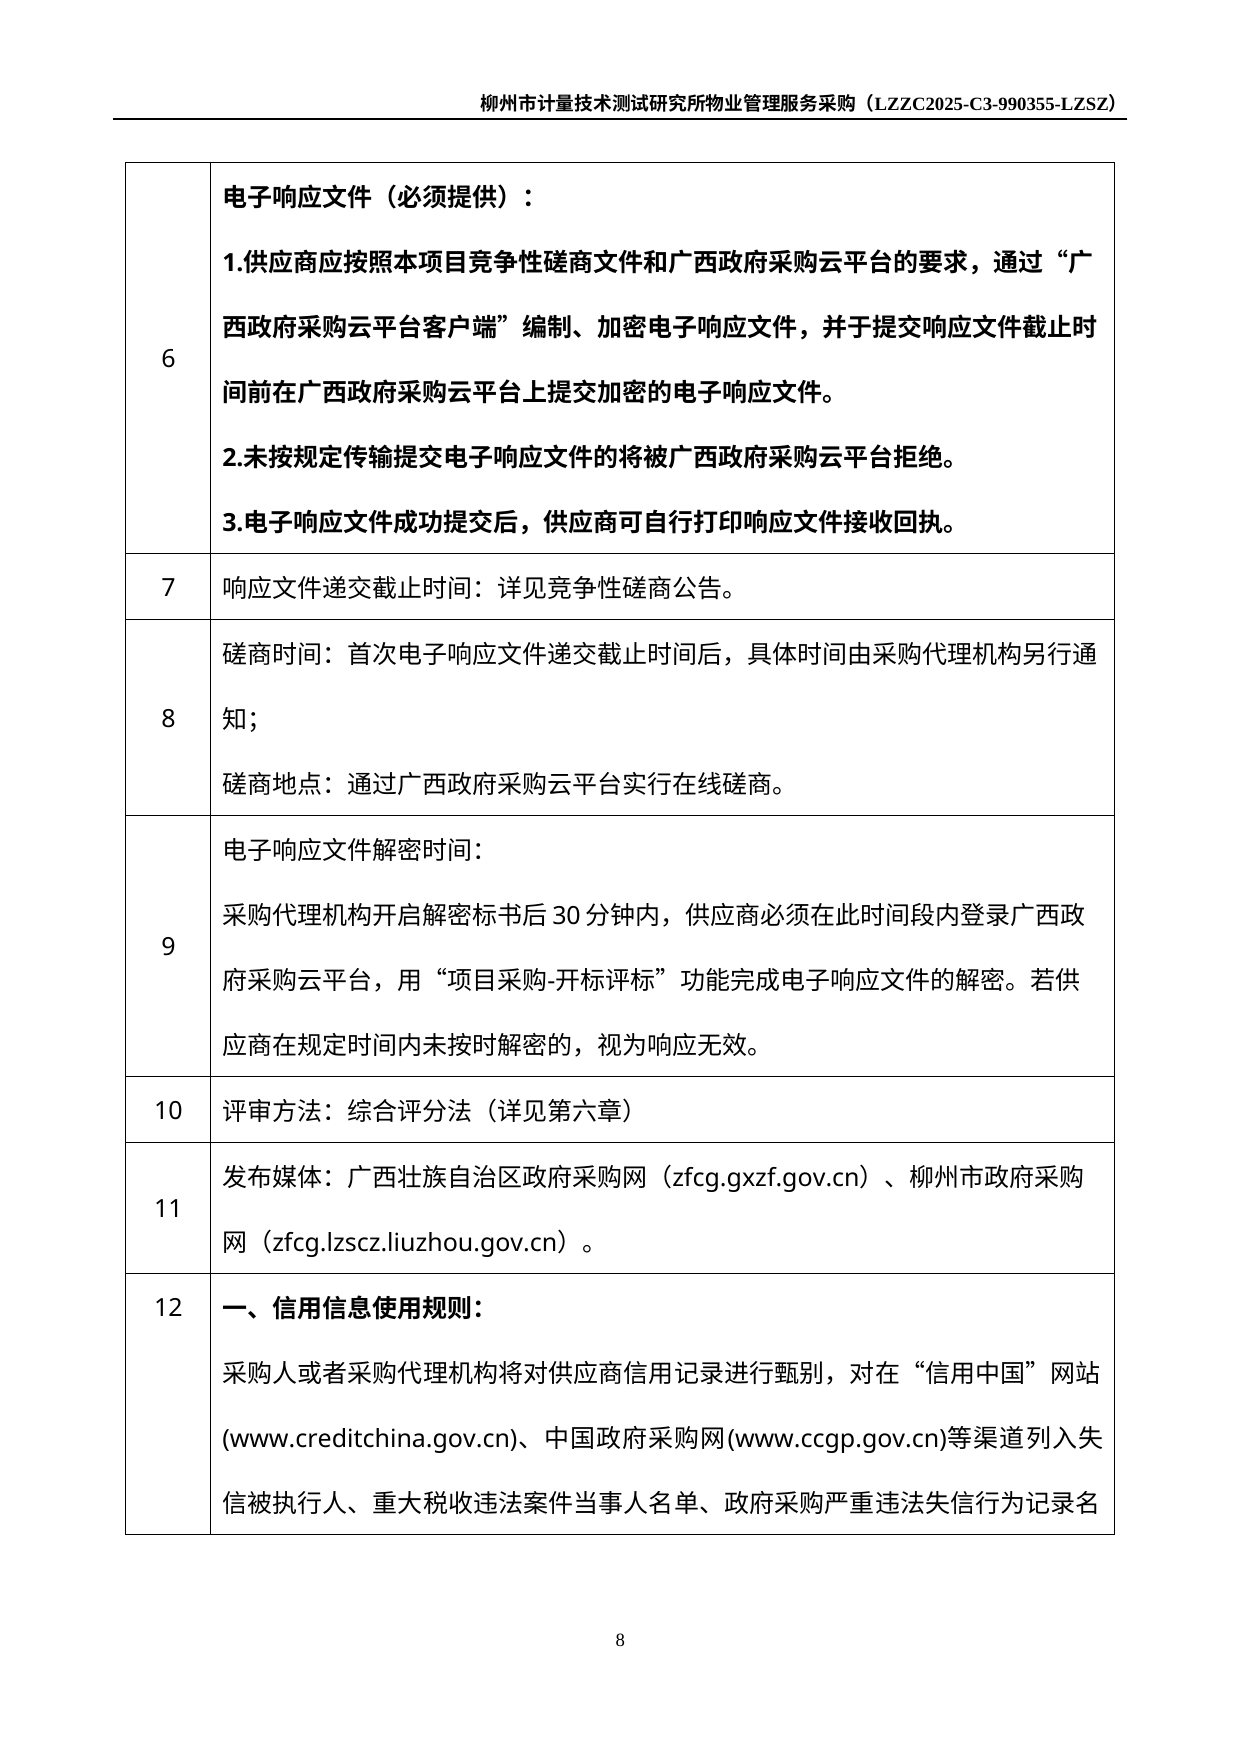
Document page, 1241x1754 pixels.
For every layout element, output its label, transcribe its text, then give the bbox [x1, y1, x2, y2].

table_cell 磋商时间：首次电子响应文件递交截止时间后，具体时间由采购代理机构另行通知； 磋商地点：通过广西政府采购云平台实行在线磋商。 [211, 620, 1114, 815]
table_cell 8 [126, 620, 210, 815]
table_cell 电子响应文件（必须提供）： 1.供应商应按照本项目竞争性磋商文件和广西政府采购云平台的要求，通过“广西政府采购云平台客户端”编制、加密电子响应文件，并于提交响应文件截止时间前在广西政府采购云平台上提交加密的电子响应文件。 2.未按规定传输提交电子响应文件的将被广西政府采购云平台拒绝。 3.电子响应文件成功提交后，供应商可自行打印响应文件接收回执。 [211, 163, 1114, 553]
table_cell 9 [126, 816, 210, 1076]
table_cell 11 [126, 1143, 210, 1273]
table_cell 发布媒体：广西壮族自治区政府采购网（zfcg.gxzf.gov.cn）、柳州市政府采购网（zfcg.lzscz.liuzhou.gov.cn）。 [211, 1143, 1114, 1273]
table_cell 10 [126, 1077, 210, 1142]
table_cell 电子响应文件解密时间： 采购代理机构开启解密标书后30分钟内，供应商必须在此时间段内登录广西政府采购云平台，用“项目采购-开标评标”功能完成电子响应文件的解密。若供应商在规定时间内未按时解密的，视为响应无效。 [211, 816, 1114, 1076]
table_cell 12 [126, 1274, 210, 1534]
table_cell 响应文件递交截止时间：详见竞争性磋商公告。 [211, 554, 1114, 619]
table_cell 评审方法：综合评分法（详见第六章） [211, 1077, 1114, 1142]
table_cell 7 [126, 554, 210, 619]
table_cell 6 [126, 163, 210, 553]
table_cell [211, 1274, 1114, 1534]
